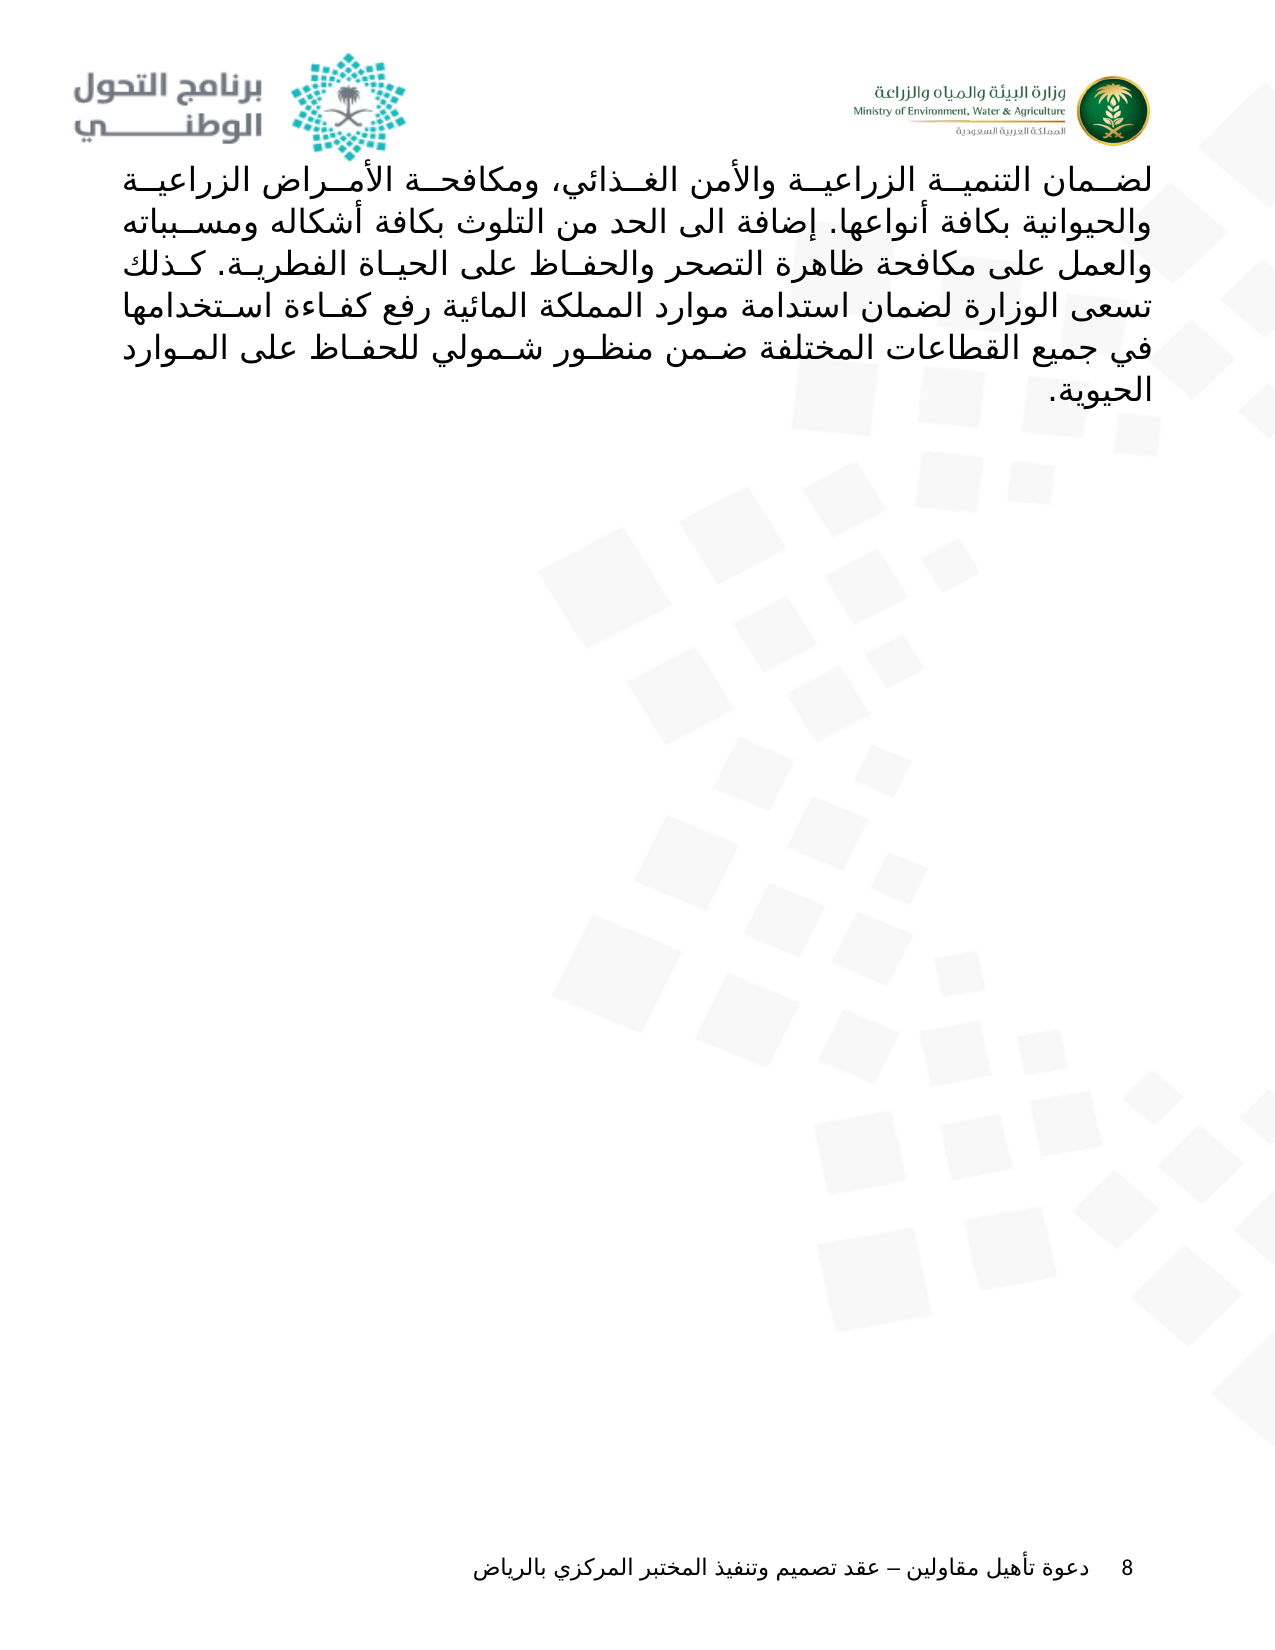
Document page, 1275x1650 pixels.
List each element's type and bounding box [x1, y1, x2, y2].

text [122, 161, 1153, 409]
picture [2, 0, 1275, 1648]
